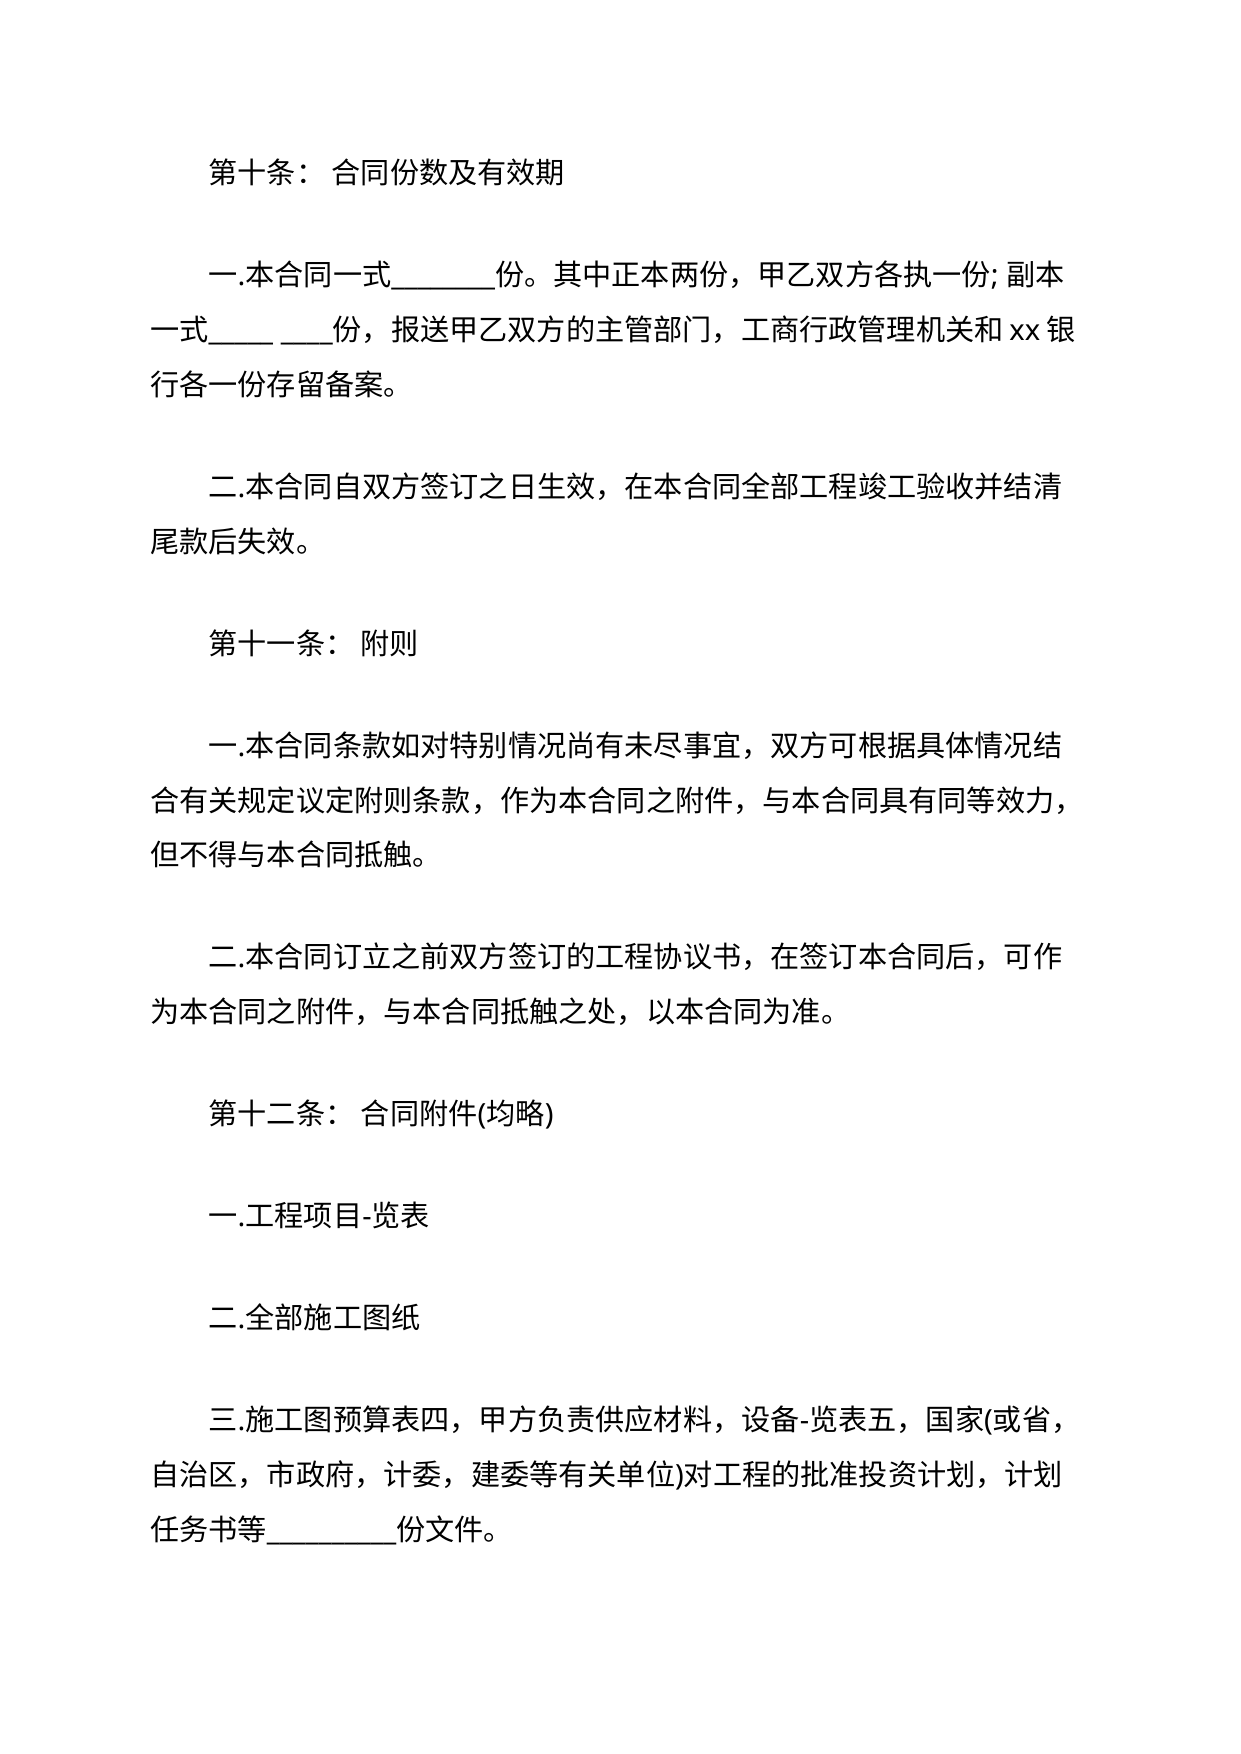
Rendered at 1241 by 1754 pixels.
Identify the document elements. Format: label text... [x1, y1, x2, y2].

text 第十二条： 合同附件(均略) [150, 1091, 1090, 1133]
text 二.全部施工图纸 [150, 1294, 1090, 1337]
text 二.本合同自双方签订之日生效，在本合同全部工程竣工验收并结清尾款后失效。 [150, 463, 1090, 561]
text 一.本合同一式________份。其中正本两份，甲乙双方各执一份; 副本一式_____ ____份，报送甲乙双方的主管部门，工商行政管理机关和xx银行各一份存留备案。 [150, 252, 1090, 404]
text 一.工程项目-览表 [150, 1192, 1090, 1235]
text 一.本合同条款如对特别情况尚有未尽事宜，双方可根据具体情况结合有关规定议定附则条款，作为本合同之附件，与本合同具有同等效力，但不得与本合同抵触。 [150, 722, 1090, 874]
text 第十一条： 附则 [150, 620, 1090, 663]
text 三.施工图预算表四，甲方负责供应材料，设备-览表五，国家(或省，自治区，市政府，计委，建委等有关单位)对工程的批准投资计划，计划任务书等__________份文件。 [150, 1396, 1090, 1549]
text 二.本合同订立之前双方签订的工程协议书，在签订本合同后，可作为本合同之附件，与本合同抵触之处，以本合同为准。 [150, 934, 1090, 1031]
text 第十条： 合同份数及有效期 [150, 150, 1090, 192]
